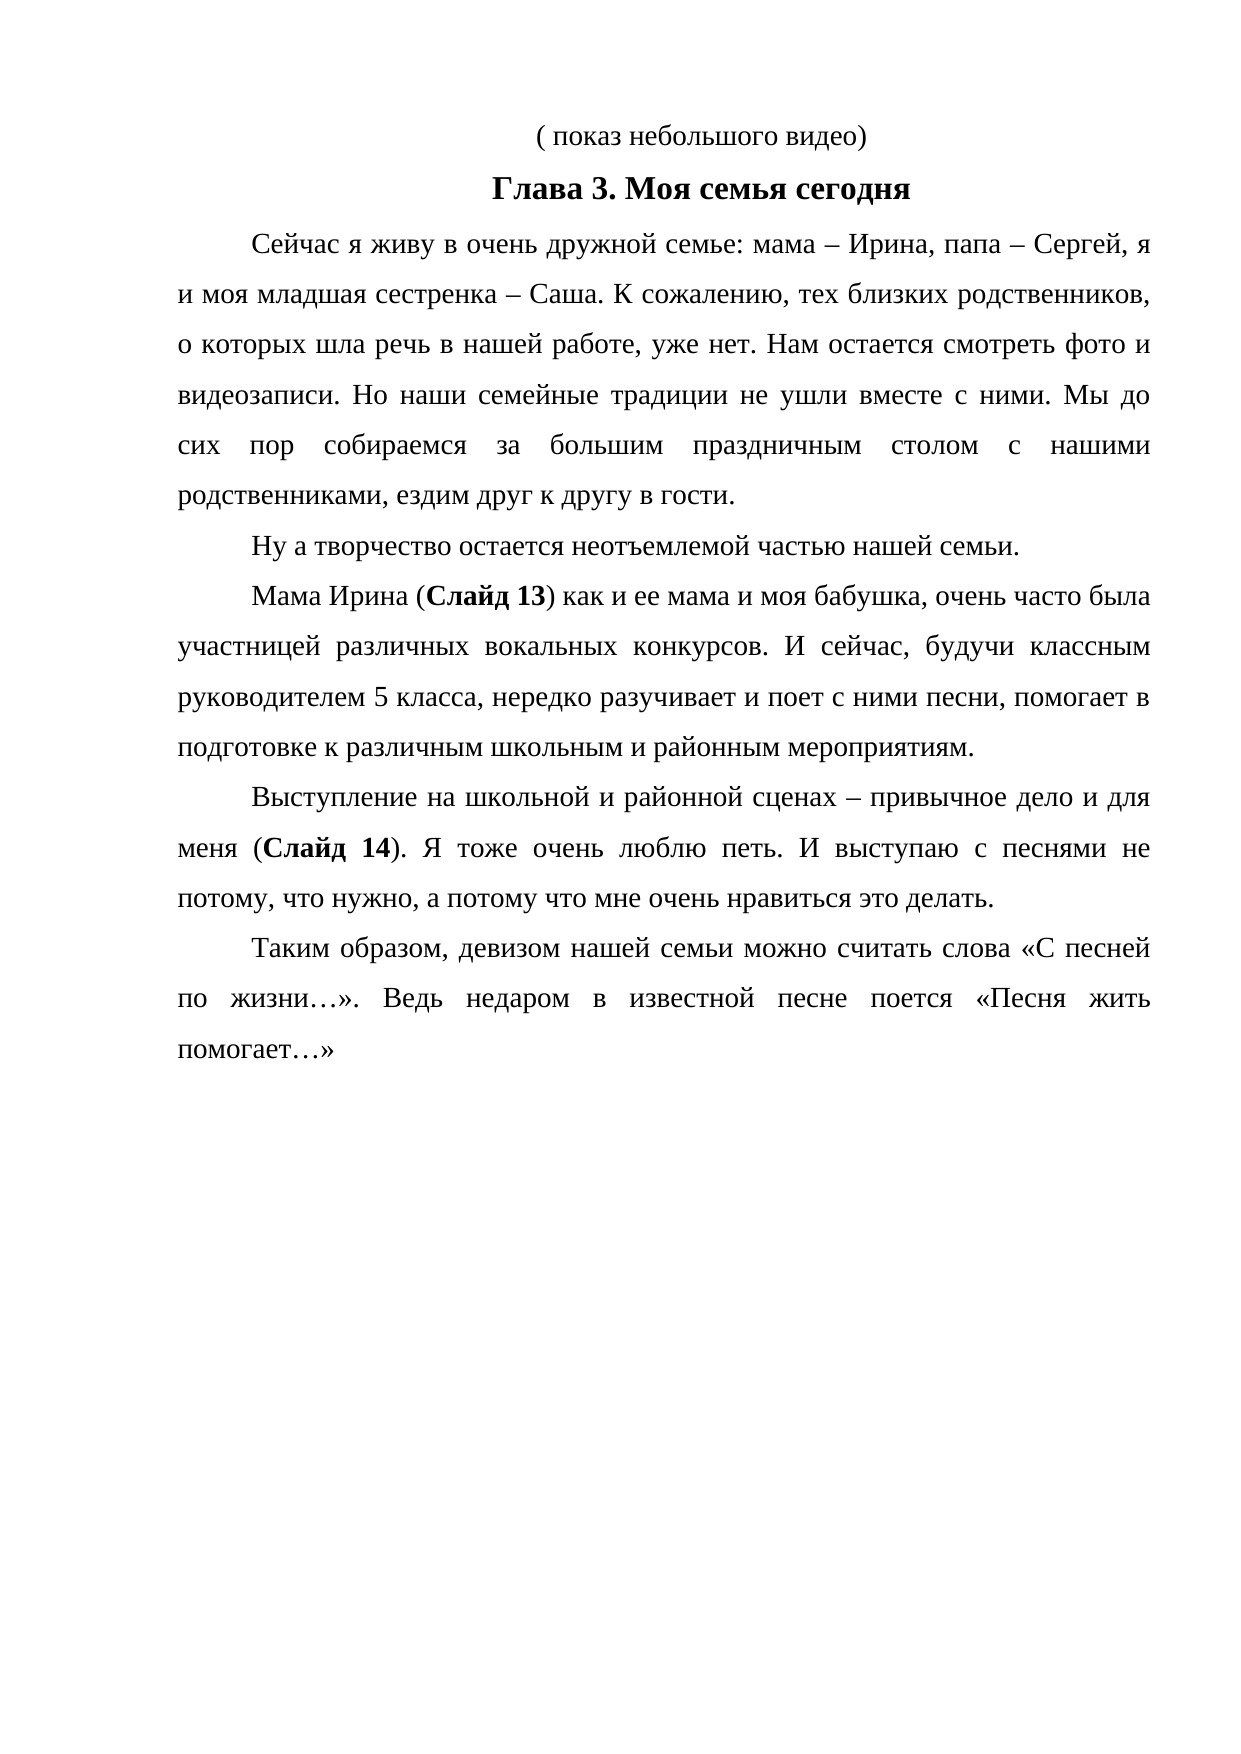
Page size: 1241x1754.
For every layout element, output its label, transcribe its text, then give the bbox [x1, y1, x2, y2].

text Глава 3. Моя семья сегодня [177, 168, 1152, 207]
text Таким образом, девизом нашей семьи можно считать слова «С песней по жизни…». Ведь недаром в известной песне поется «Песня жить помогает…» [177, 930, 1152, 1064]
text Ну а творчество остается неотъемлемой частью нашей семьи. [177, 528, 1152, 561]
text Выступление на школьной и районной сценах – привычное дело и для меня (Слайд 14). Я тоже очень люблю петь. И выступаю с песнями не потому, что нужно, а потому что мне очень нравиться это делать. [177, 779, 1152, 913]
text Сейчас я живу в очень дружной семье: мама – Ирина, папа – Сергей, я и моя младшая сестренка – Саша. К сожалению, тех близких родственников, о которых шла речь в нашей работе, уже нет. Нам остается смотреть фото и видеозаписи. Но наши семейные традиции не ушли вместе с ними. Мы до сих пор собираемся за большим праздничным столом с нашими родственниками, ездим друг к другу в гости. [177, 226, 1152, 511]
text ( показ небольшого видео) [177, 118, 1152, 152]
text Мама Ирина (Слайд 13) как и ее мама и моя бабушка, очень часто была участницей различных вокальных конкурсов. И сейчас, будучи классным руководителем 5 класса, нередко разучивает и поет с ними песни, помогает в подготовке к различным школьным и районным мероприятиям. [177, 578, 1152, 763]
